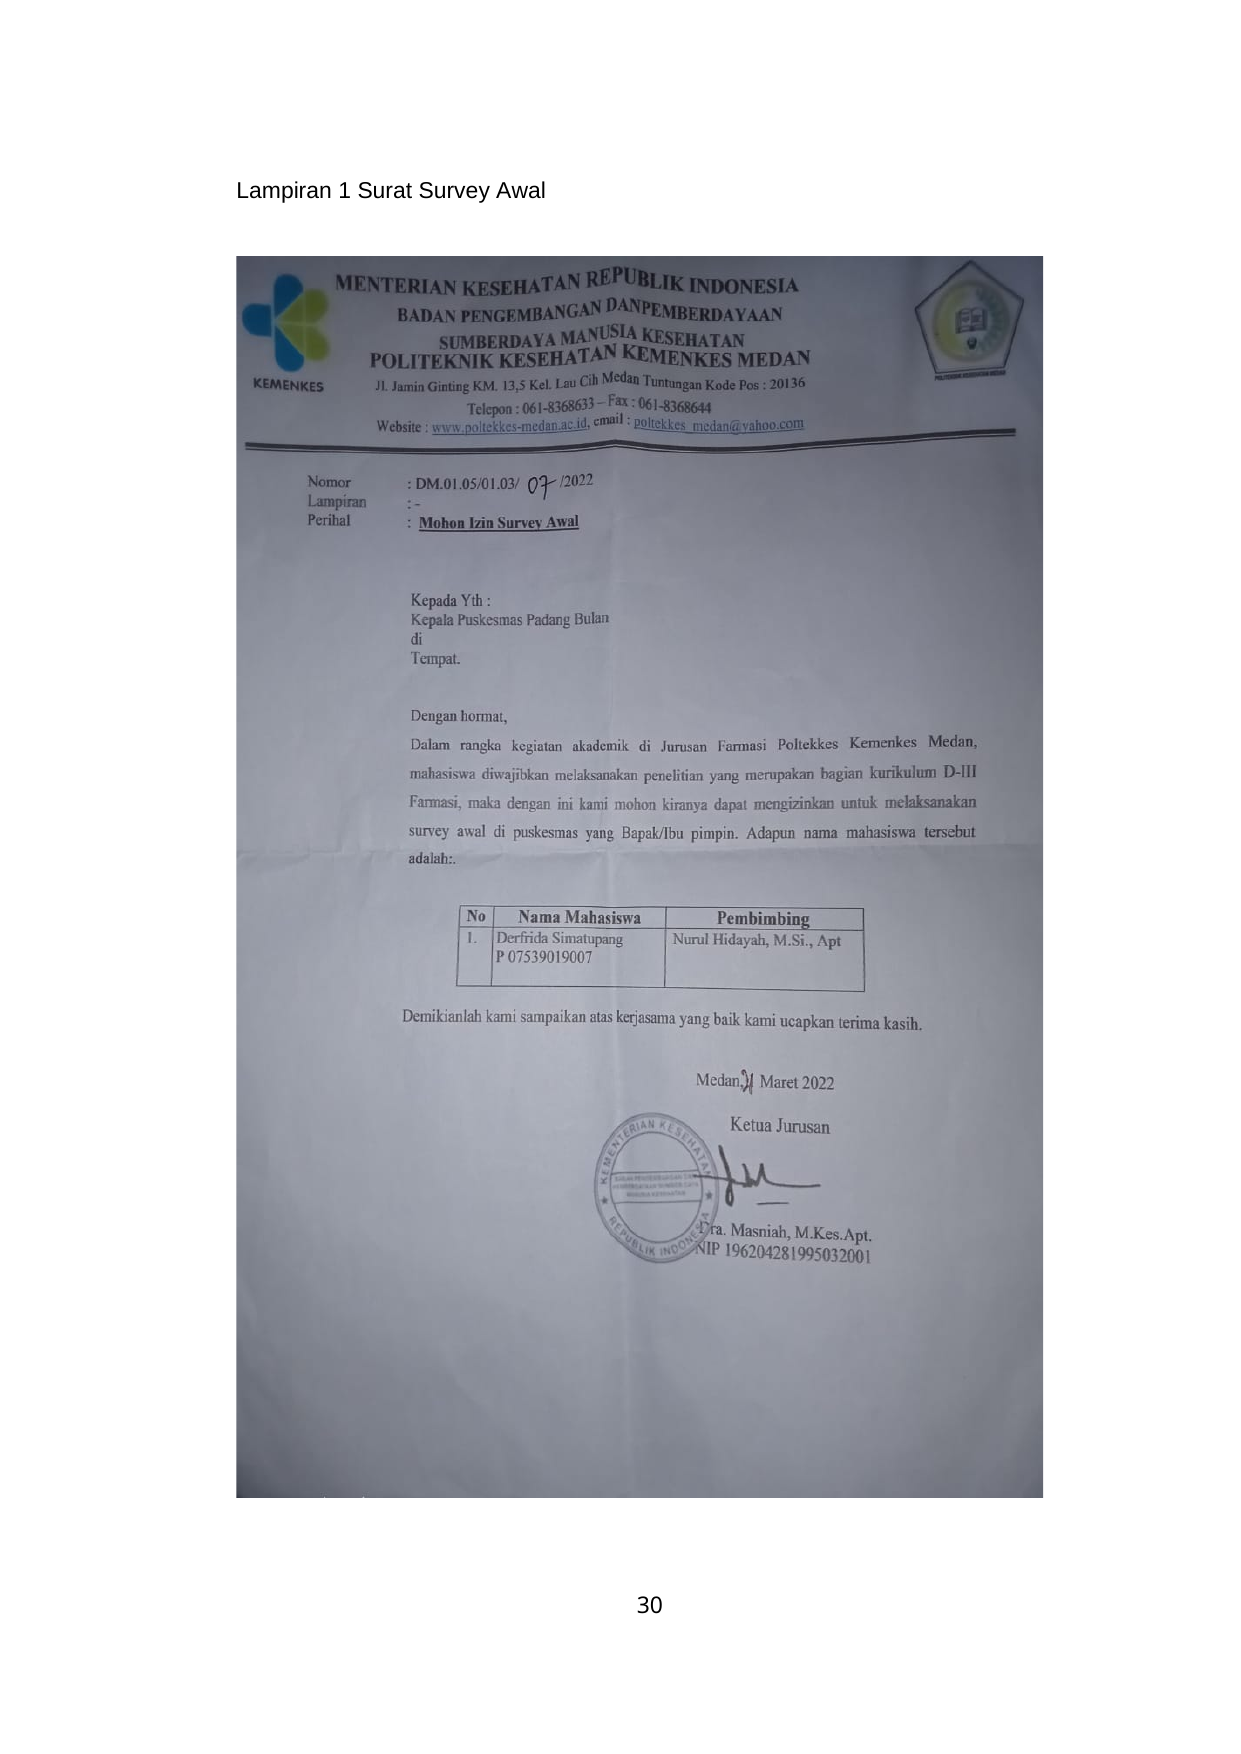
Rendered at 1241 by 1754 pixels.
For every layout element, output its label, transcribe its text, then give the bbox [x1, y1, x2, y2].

text Lampiran 1 Surat Survey Awal [236, 177, 1063, 203]
picture [236, 256, 1044, 1498]
